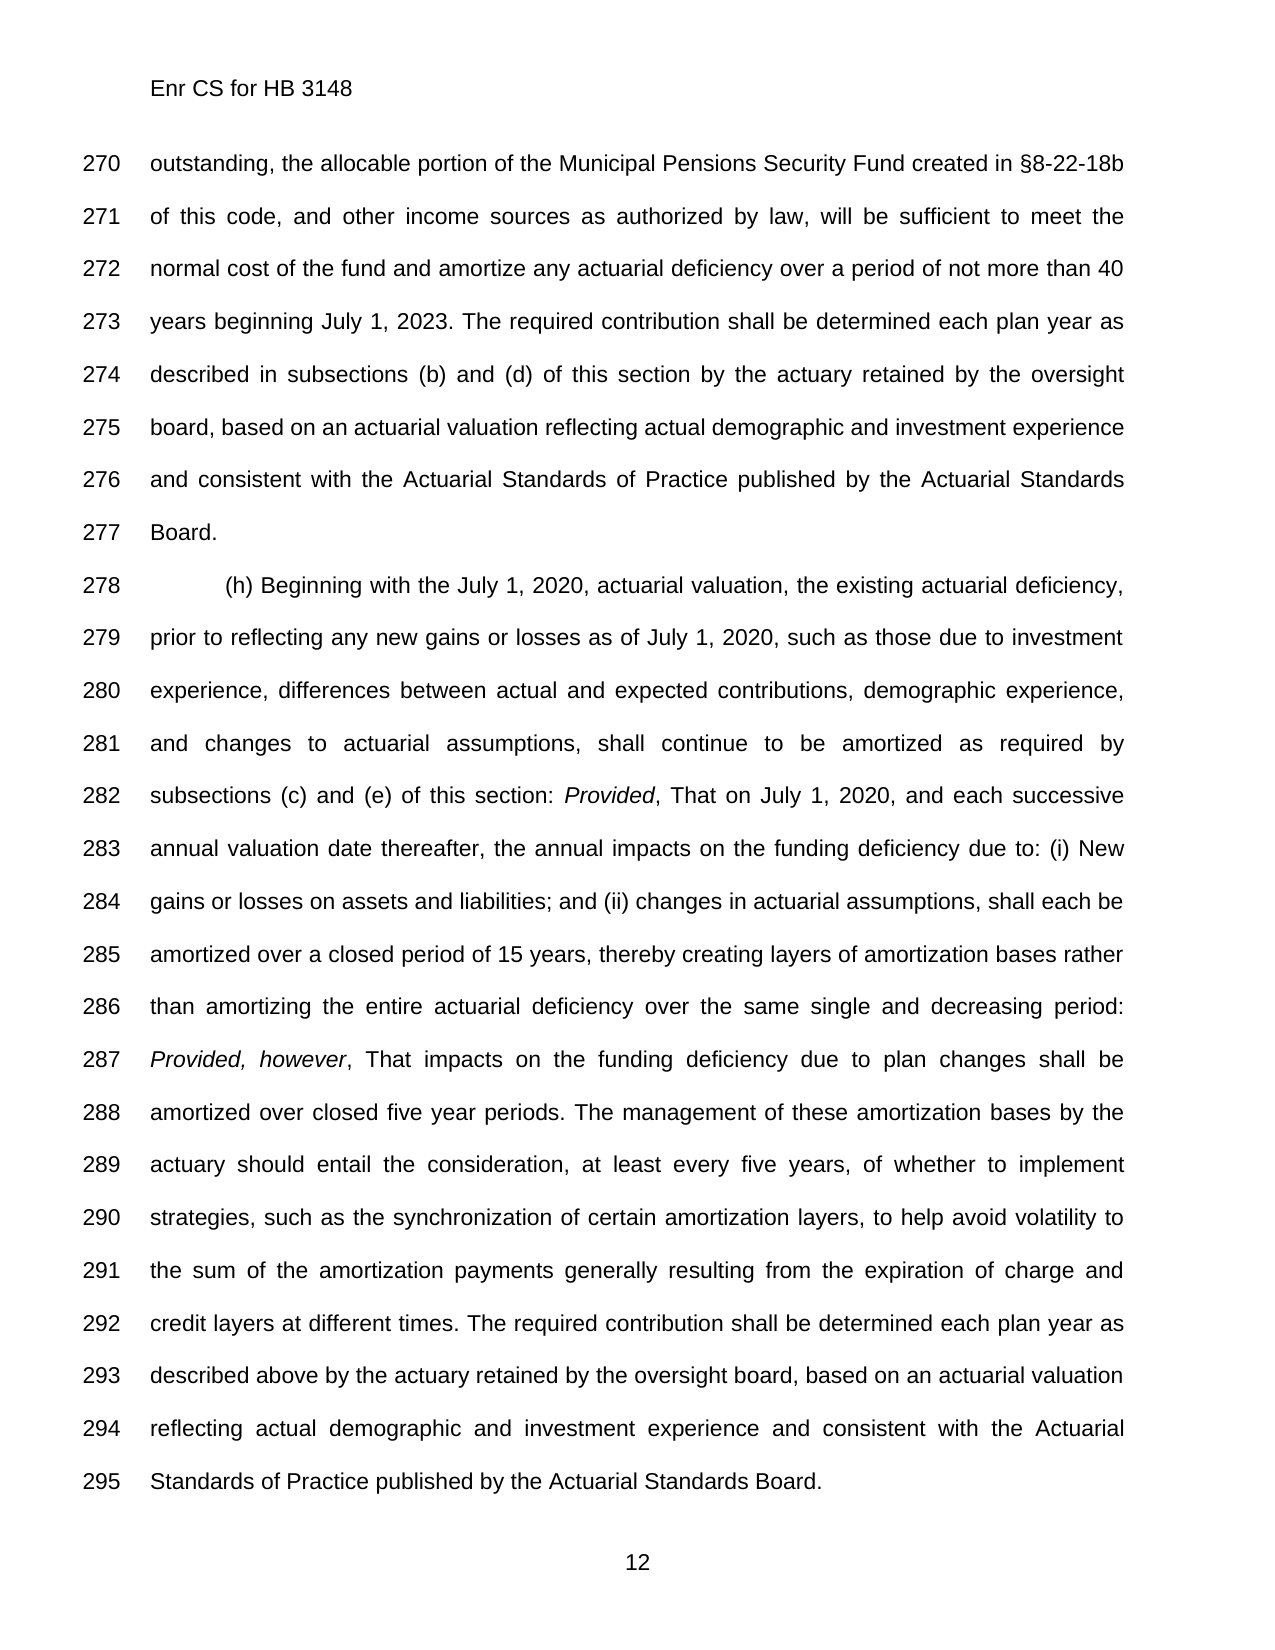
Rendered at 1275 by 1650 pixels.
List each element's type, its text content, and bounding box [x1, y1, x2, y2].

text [150, 150, 1125, 545]
text (h) Beginning with the July 1, 2020, actuarial valuation, the existing actuarial deficiency, prior to reflecting any new gains or losses as of July 1, 2020, such as those due to investment experience, differences between actual and expected contributions, demographic experience, and changes to actuarial assumptions, shall continue to be amortized as required by subsections (c) and (e) of this section: Provided, That on July 1, 2020, and each successive annual valuation date thereafter, the annual impacts on the funding deficiency due to: (i) New gains or losses on assets and liabilities; and (ii) changes in actuarial assumptions, shall each be amortized over a closed period of 15 years, thereby creating layers of amortization bases rather than amortizing the entire actuarial deficiency over the same single and decreasing period: Provided, however, That impacts on the funding deficiency due to plan changes shall be amortized over closed five year periods. The management of these amortization bases by the actuary should entail the consideration, at least every five years, of whether to implement strategies, such as the synchronization of certain amortization layers, to help avoid volatility to the sum of the amortization payments generally resulting from the expiration of charge and credit layers at different times. The required contribution shall be determined each plan year as described above by the actuary retained by the oversight board, based on an actuarial valuation reflecting actual demographic and investment experience and consistent with the Actuarial Standards of Practice published by the Actuarial Standards Board. [150, 572, 1125, 1494]
